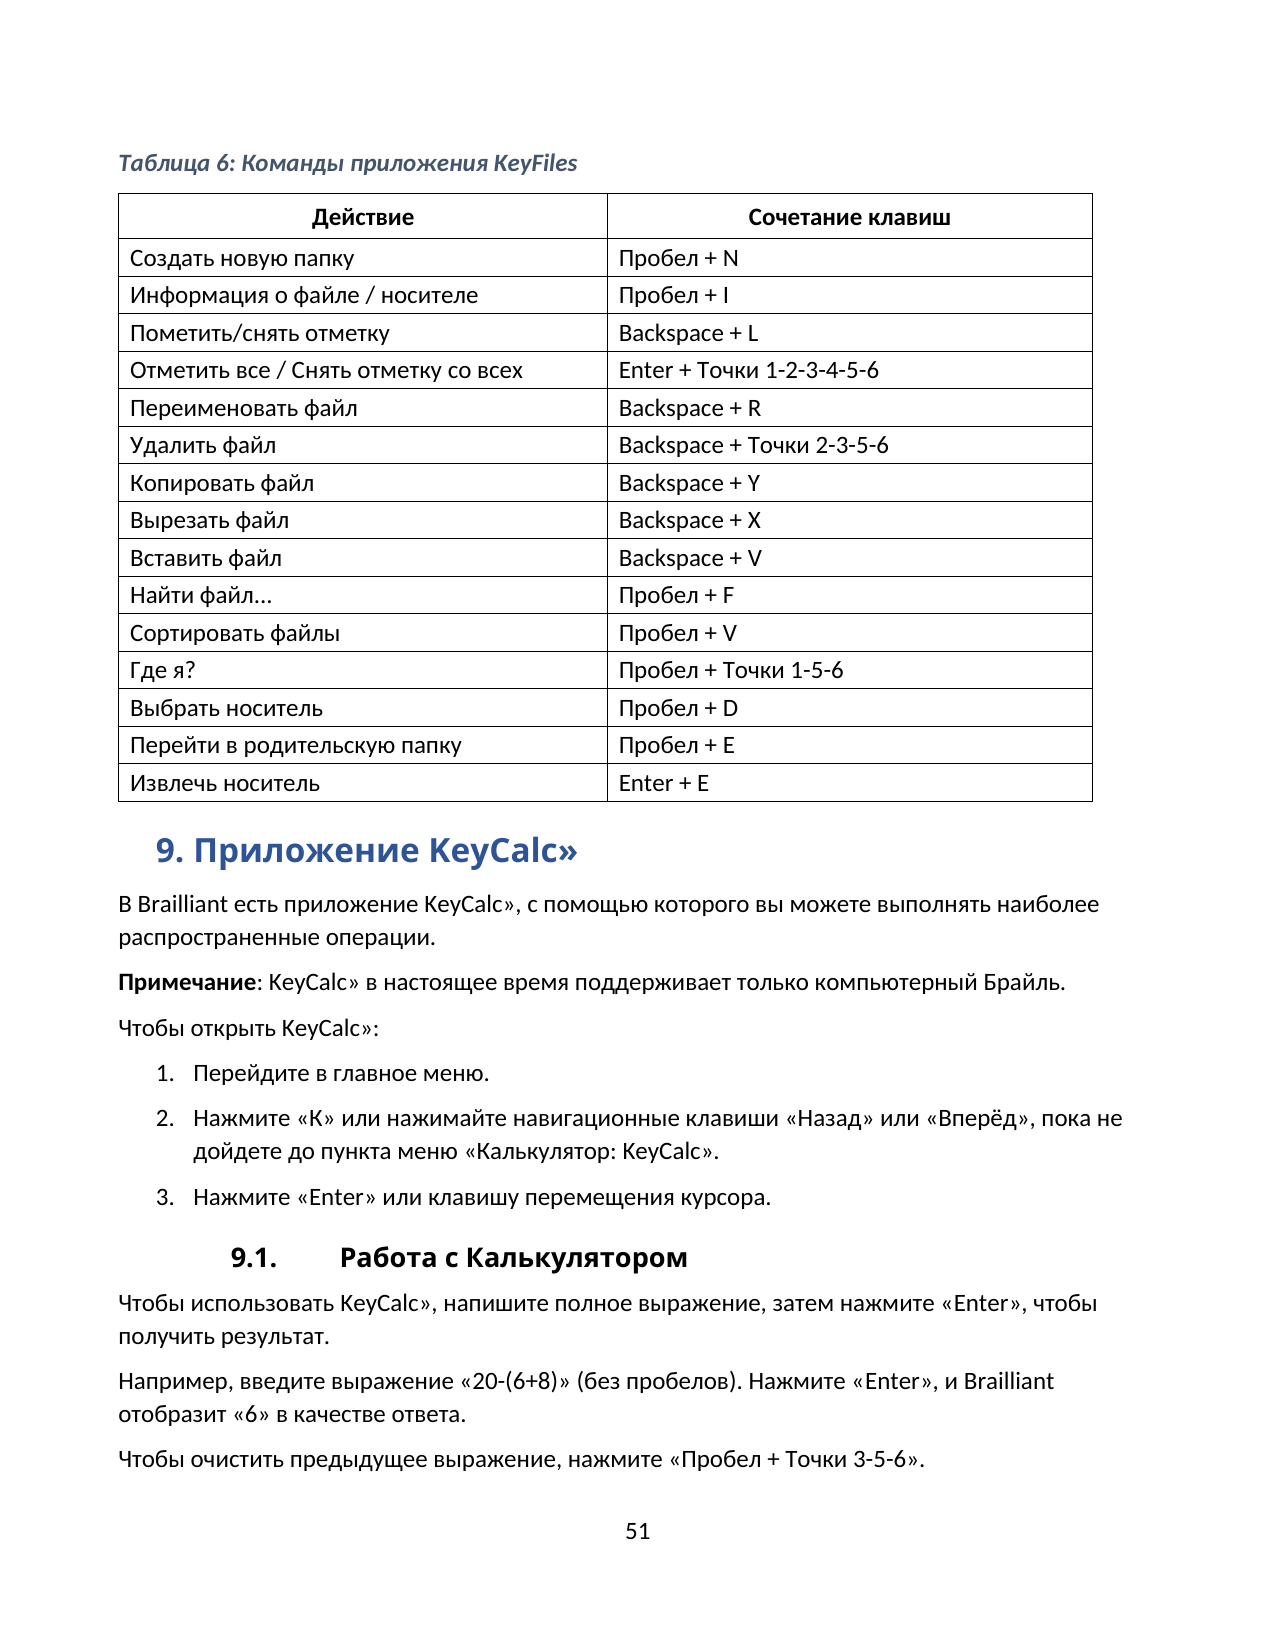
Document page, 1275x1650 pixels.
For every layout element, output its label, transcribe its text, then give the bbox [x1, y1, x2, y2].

table_cell Информация о файле / носителе [119, 277, 607, 313]
table_cell Копировать файл [119, 464, 607, 501]
table_cell Пометить/снять отметку [119, 314, 607, 351]
text Чтобы использовать KeyCalc», напишите полное выражение, затем нажмите «Enter», чтобы получить результат. [118, 1287, 1157, 1350]
table_cell Найти файл... [119, 577, 607, 613]
table_header Действие [119, 194, 607, 238]
list Перейдите в главное меню. [156, 1057, 1157, 1088]
table_cell Сортировать файлы [119, 614, 607, 651]
list Нажмите «К» или нажимайте навигационные клавиши «Назад» или «Вперёд», пока не дойдете до пункта меню «Калькулятор: KeyCalc». [156, 1103, 1157, 1166]
table_cell Вырезать файл [119, 502, 607, 538]
subtitle Приложение KeyCalc» [156, 827, 1157, 872]
table_cell Пробел + N [608, 239, 1092, 276]
table_header Сочетание клавиш [608, 194, 1092, 238]
table_cell Backspace + Точки 2-3-5-6 [608, 427, 1092, 463]
text Чтобы очистить предыдущее выражение, нажмите «Пробел + Точки 3-5-6». [118, 1444, 1157, 1474]
table_cell Enter + E [608, 764, 1092, 801]
table_cell Удалить файл [119, 427, 607, 463]
table_cell Где я? [119, 652, 607, 688]
table_cell Enter + Точки 1-2-3-4-5-6 [608, 352, 1092, 388]
table_cell Вставить файл [119, 539, 607, 576]
table_cell Выбрать носитель [119, 689, 607, 726]
table_cell Пробел + Точки 1-5-6 [608, 652, 1092, 688]
table_cell Переименовать файл [119, 389, 607, 426]
text Чтобы открыть KeyCalc»: [118, 1012, 1157, 1042]
table_cell Извлечь носитель [119, 764, 607, 801]
text Примечание: KeyCalc» в настоящее время поддерживает только компьютерный Брайль. [118, 966, 1157, 997]
table_cell Backspace + X [608, 502, 1092, 538]
table_cell Пробел + F [608, 577, 1092, 613]
text В Brailliant есть приложение KeyCalc», с помощью которого вы можете выполнять наиболее распространенные операции. [118, 888, 1157, 951]
table_cell Backspace + L [608, 314, 1092, 351]
table_cell Перейти в родительскую папку [119, 727, 607, 763]
table_cell Отметить все / Снять отметку со всех [119, 352, 607, 388]
table_cell Создать новую папку [119, 239, 607, 276]
table_cell Пробел + I [608, 277, 1092, 313]
list Нажмите «Enter» или клавишу перемещения курсора. [156, 1181, 1157, 1211]
table_cell Backspace + V [608, 539, 1092, 576]
text Например, введите выражение «20-(6+8)» (без пробелов). Нажмите «Enter», и Brailliant отобразит «6» в качестве ответа. [118, 1365, 1157, 1429]
table_cell Backspace + R [608, 389, 1092, 426]
table_cell Пробел + E [608, 727, 1092, 763]
text Таблица 6: Команды приложения KeyFiles [118, 148, 1157, 178]
table_cell Пробел + D [608, 689, 1092, 726]
table_cell Backspace + Y [608, 464, 1092, 501]
subtitle Работа с Калькулятором [231, 1239, 1157, 1276]
table_cell Пробел + V [608, 614, 1092, 651]
